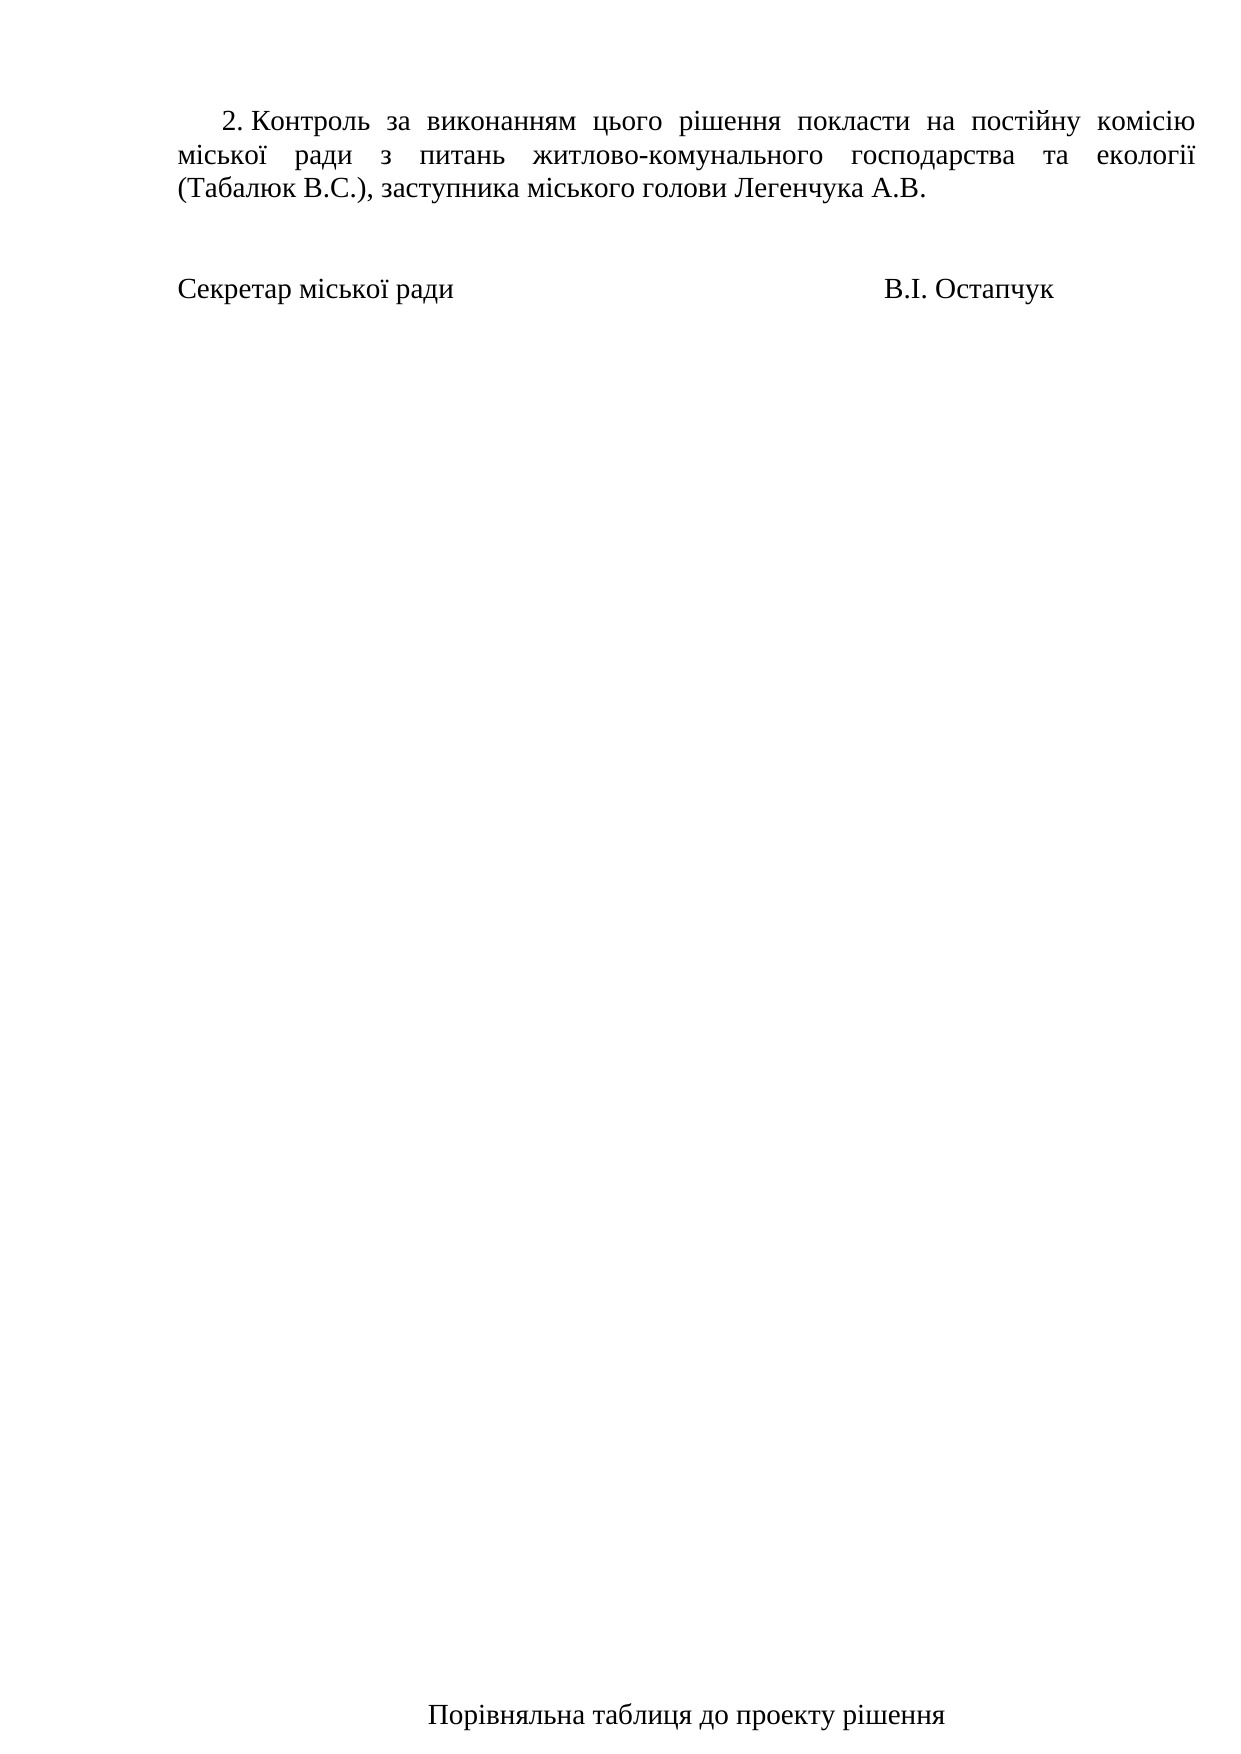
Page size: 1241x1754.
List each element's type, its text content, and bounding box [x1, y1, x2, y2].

text Порівняльна таблиця до проекту рішення [177, 1697, 1196, 1731]
text Секретар міської ради В.І. Остапчук [177, 271, 1196, 305]
text 2. Контроль за виконанням цього рішення покласти на постійну комісію міської ради з питань житлово-комунального господарства та екології (Табалюк В.С.), заступника міського голови Легенчука А.В. [177, 103, 1196, 204]
